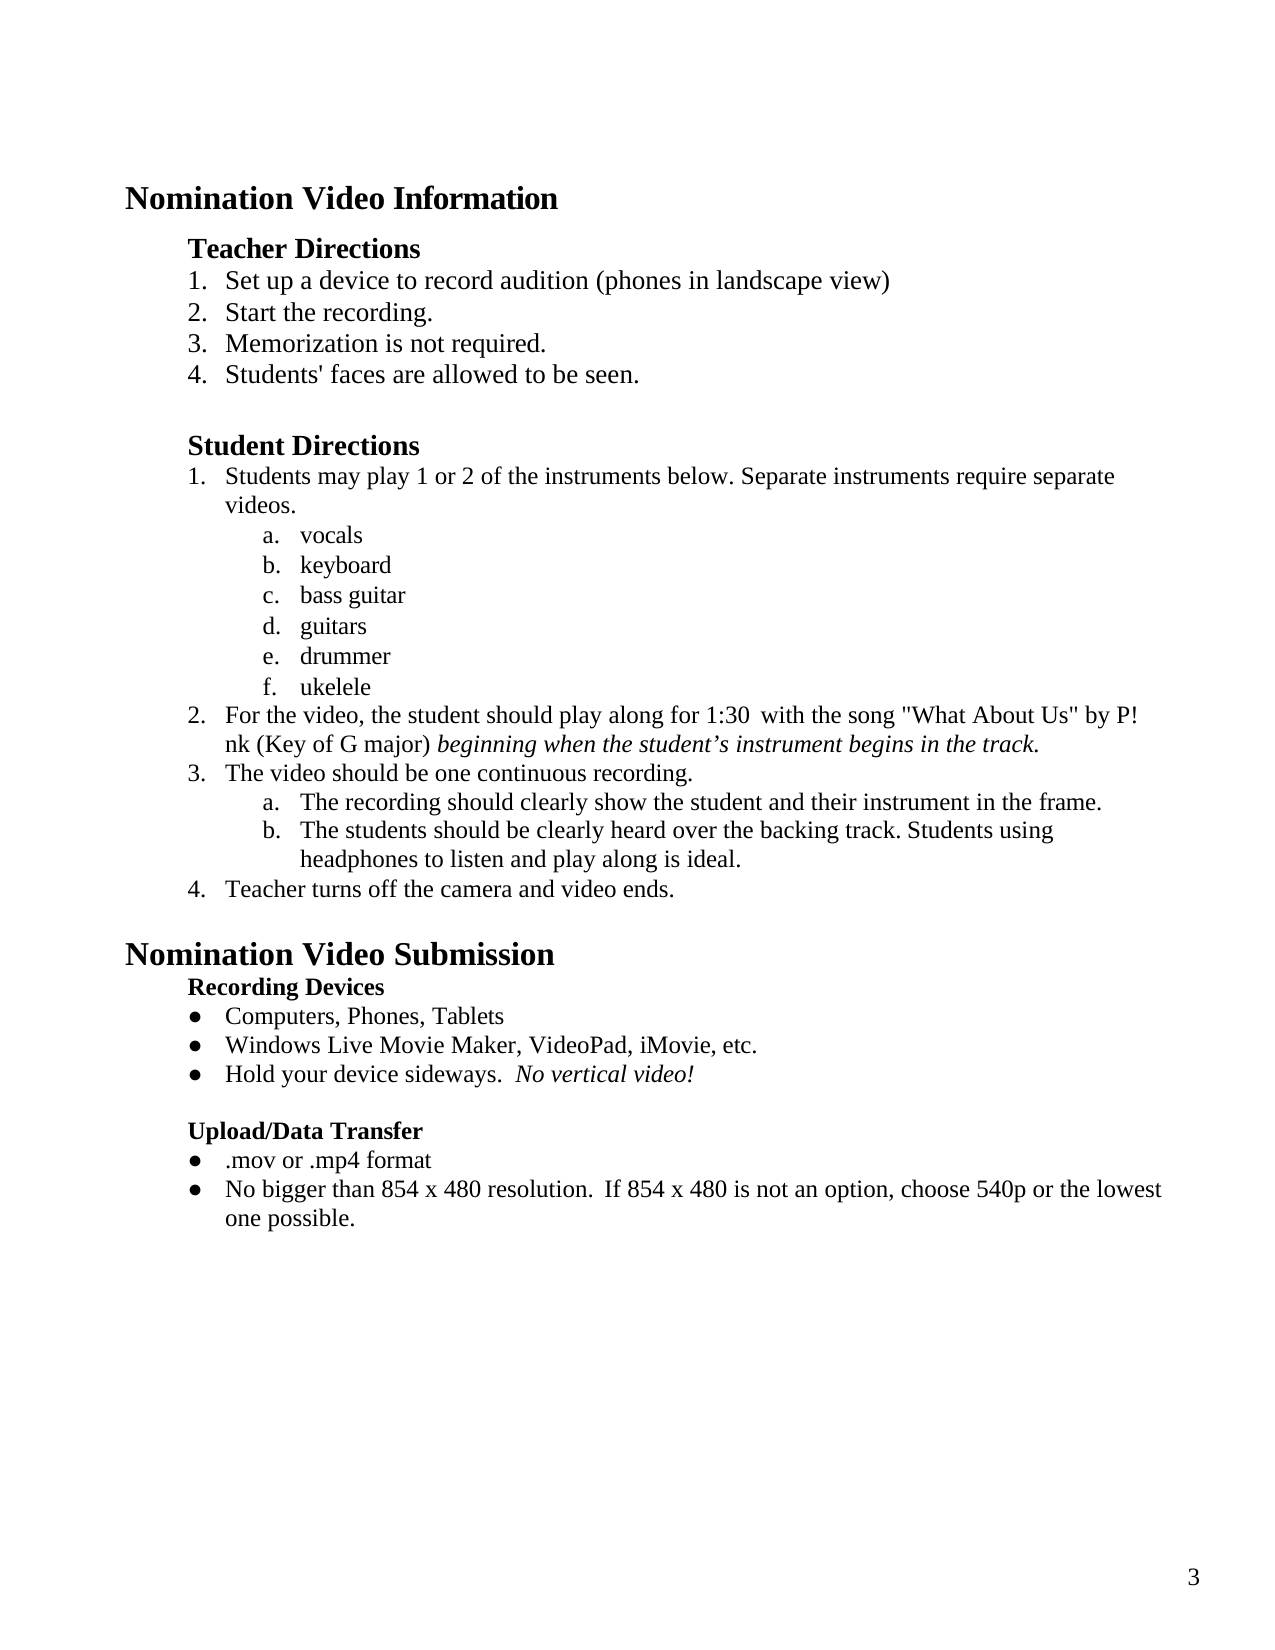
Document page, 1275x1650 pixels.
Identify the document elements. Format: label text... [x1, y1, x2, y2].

list The students should be clearly heard over the backing track. Students using headphones to listen and play along is ideal. [262, 816, 1176, 873]
list Start the recording. [187, 296, 1235, 327]
list Students' faces are allowed to be seen. [187, 358, 1167, 389]
list guitars [262, 611, 1235, 640]
list vocals [262, 520, 1235, 548]
subtitle Recording Devices [150, 972, 1235, 1001]
list Hold your device sideways. No vertical video! [187, 1059, 1235, 1087]
list .mov or .mp4 format [187, 1145, 1235, 1174]
list The video should be one continuous recording. [187, 758, 1235, 787]
subtitle Teacher Directions [150, 231, 1235, 264]
list keyboard [262, 550, 1235, 579]
list For the video, the student should play along for 1:30 with the song "What About Us" by P!nk (Key of G major) beginning when the student’s instrument begins in the track. [187, 701, 1147, 758]
list Computers, Phones, Tablets [187, 1001, 1235, 1030]
list No bigger than 854 x 480 resolution. If 854 x 480 is not an option, choose 540p or the lowest one possible. [187, 1174, 1164, 1231]
list drummer [262, 641, 1235, 670]
subtitle Nomination Video Information [50, 178, 1235, 217]
list ukelele [262, 672, 1235, 701]
subtitle Nomination Video Submission [75, 934, 1235, 972]
text Student Directions [112, 428, 1078, 461]
list Students may play 1 or 2 of the instruments below. Separate instruments require separate videos. [187, 461, 1178, 519]
list Set up a device to record audition (phones in landscape view) [187, 264, 1235, 296]
list Teacher turns off the camera and video ends. [187, 874, 1235, 903]
list Memorization is not required. [187, 327, 1235, 358]
list The recording should clearly show the student and their instrument in the frame. [262, 787, 1235, 816]
list bass guitar [262, 581, 1235, 609]
subtitle Upload/Data Transfer [150, 1116, 1235, 1145]
list Windows Live Movie Maker, VideoPad, iMovie, etc. [187, 1030, 1235, 1059]
